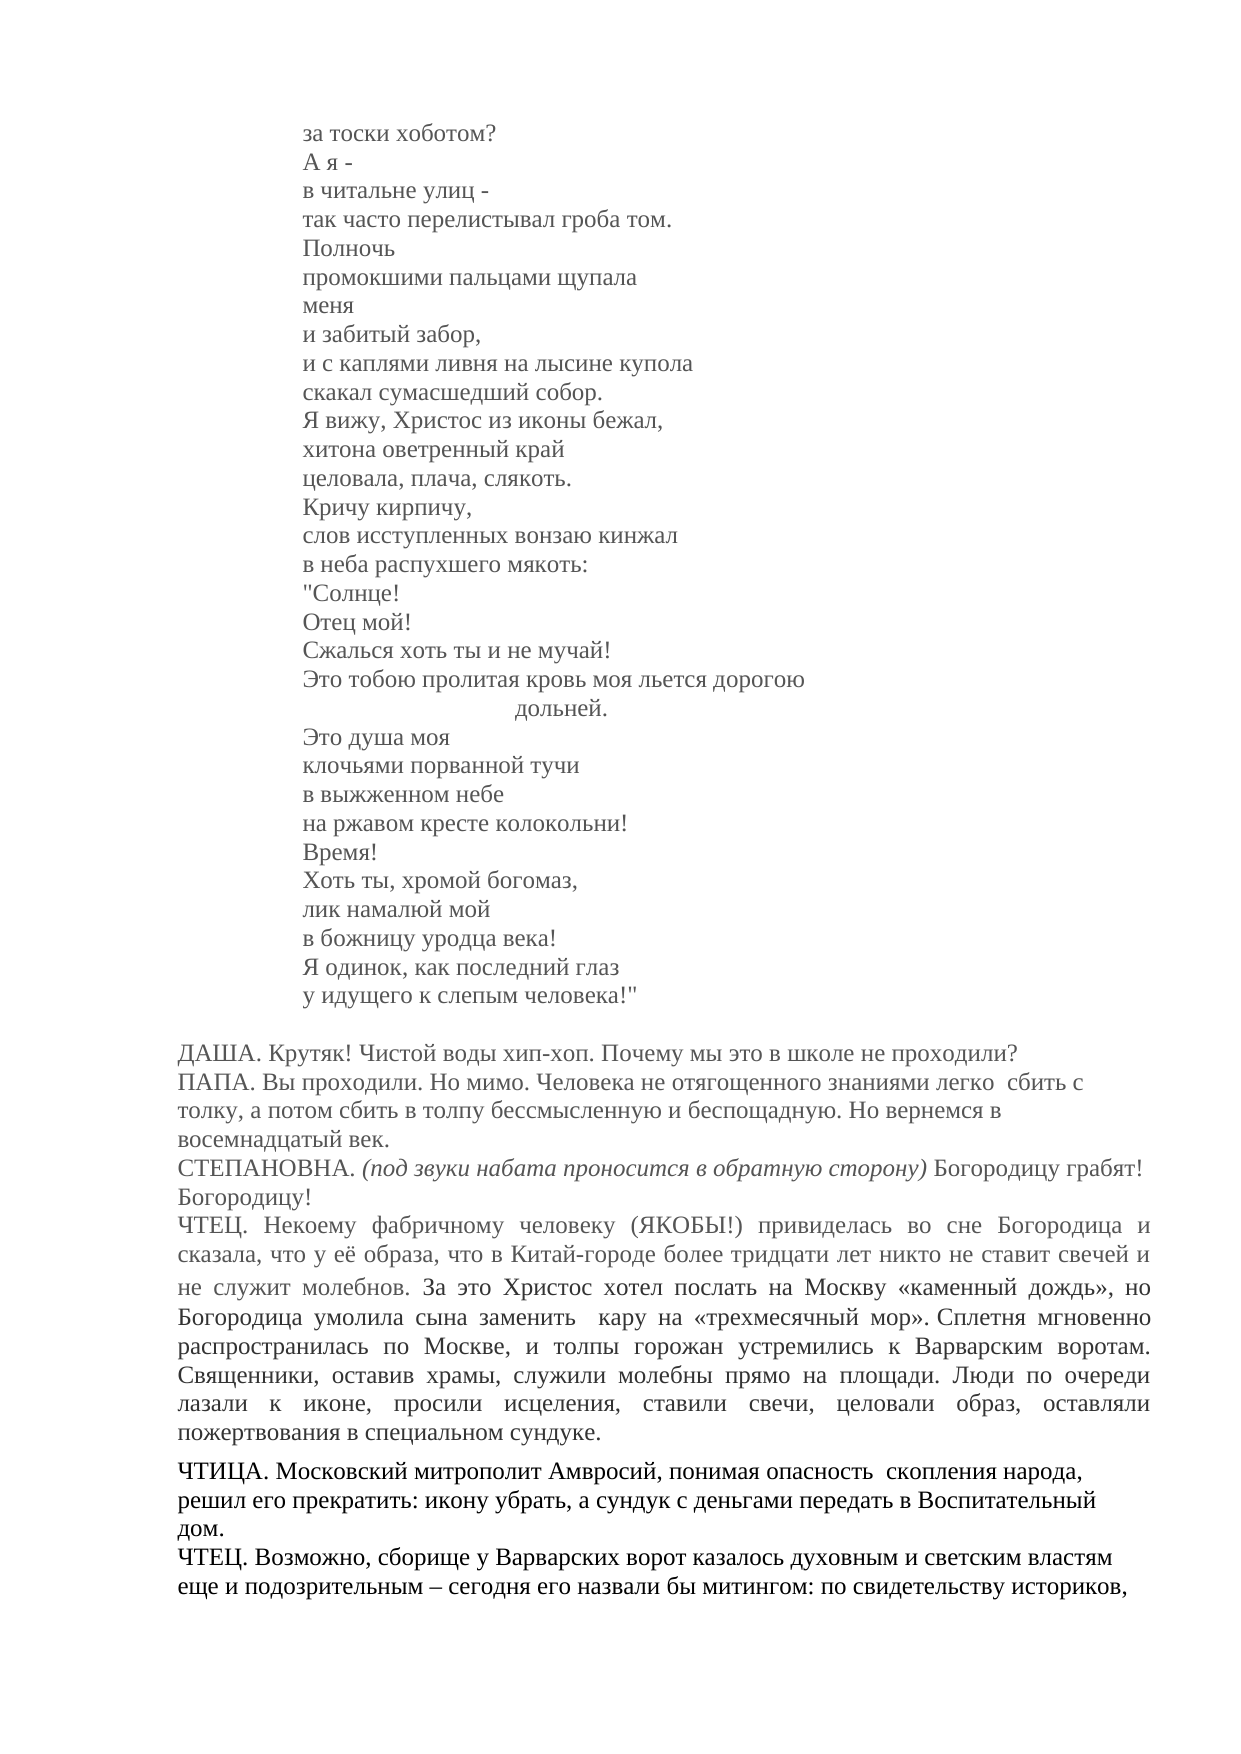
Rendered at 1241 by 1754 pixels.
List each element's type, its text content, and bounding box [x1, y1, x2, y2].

text лик намалюй мой [177, 894, 1152, 923]
text ЧТИЦА. Московский митрополит Амвросий, понимая опасность скопления народа, решил его прекратить: икону убрать, а сундук с деньгами передать в Воспитательный дом. [177, 1456, 1152, 1542]
text у идущего к слепым человека!" [177, 981, 1152, 1009]
text хитона оветренный край [177, 434, 1152, 463]
text на ржавом кресте колокольни! [177, 808, 1152, 837]
text в читальне улиц - [177, 176, 1152, 204]
text Я одинок, как последний глаз [177, 952, 1152, 981]
text промокшими пальцами щупала [177, 262, 1152, 291]
text в божницу уродца века! [177, 923, 1152, 952]
text и забитый забор, [177, 319, 1152, 348]
text Сжалься хоть ты и не мучай! [177, 636, 1152, 664]
text Это душа моя [177, 722, 1152, 751]
text Полночь [177, 233, 1152, 262]
text слов исступленных вонзаю кинжал [177, 521, 1152, 549]
text Отец мой! [177, 607, 1152, 636]
text А я - [177, 147, 1152, 176]
text Это тобою пролитая кровь моя льется дорогою [177, 664, 1152, 693]
text в неба распухшего мякоть: [177, 549, 1152, 578]
text меня [177, 291, 1152, 319]
text дольней. [177, 693, 1152, 722]
text в выжженном небе [177, 779, 1152, 808]
text ДАША. Крутяк! Чистой воды хип-хоп. Почему мы это в школе не проходили? [177, 1038, 1152, 1067]
text ПАПА. Вы проходили. Но мимо. Человека не отягощенного знаниями легко сбить с толку, а потом сбить в толпу бессмысленную и беспощадную. Но вернемся в восемнадцатый век. [177, 1067, 1152, 1153]
text СТЕПАНОВНА. (под звуки набата проносится в обратную сторону) Богородицу грабят! Богородицу! [177, 1153, 1152, 1211]
text "Солнце! [177, 578, 1152, 607]
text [177, 1542, 1152, 1600]
text скакал сумасшедший собор. [177, 377, 1152, 406]
text ЧТЕЦ. Некоему фабричному человеку (ЯКОБЫ!) привиделась во сне Богородица и сказала, что у её образа, что в Китай-городе более тридцати лет никто не ставит свечей и не служит молебнов. За это Христос хотел послать на Москву «каменный дождь», но Богородица умолила сына заменить кару на «трехмесячный мор». Сплетня мгновенно распространилась по Москве, и толпы горожан устремились к Варварским воротам. Священники, оставив храмы, служили молебны прямо на площади. Люди по очереди лазали к иконе, просили исцеления, ставили свечи, целовали образ, оставляли пожертвования в специальном сундуке. [177, 1211, 1152, 1446]
text Хоть ты, хромой богомаз, [177, 866, 1152, 894]
text так часто перелистывал гроба том. [177, 204, 1152, 233]
text за тоски хоботом? [177, 118, 1152, 147]
text и с каплями ливня на лысине купола [177, 348, 1152, 377]
text Я вижу, Христос из иконы бежал, [177, 406, 1152, 434]
text целовала, плача, слякоть. [177, 463, 1152, 492]
text клочьями порванной тучи [177, 751, 1152, 779]
text Время! [177, 837, 1152, 866]
text Кричу кирпичу, [177, 492, 1152, 521]
